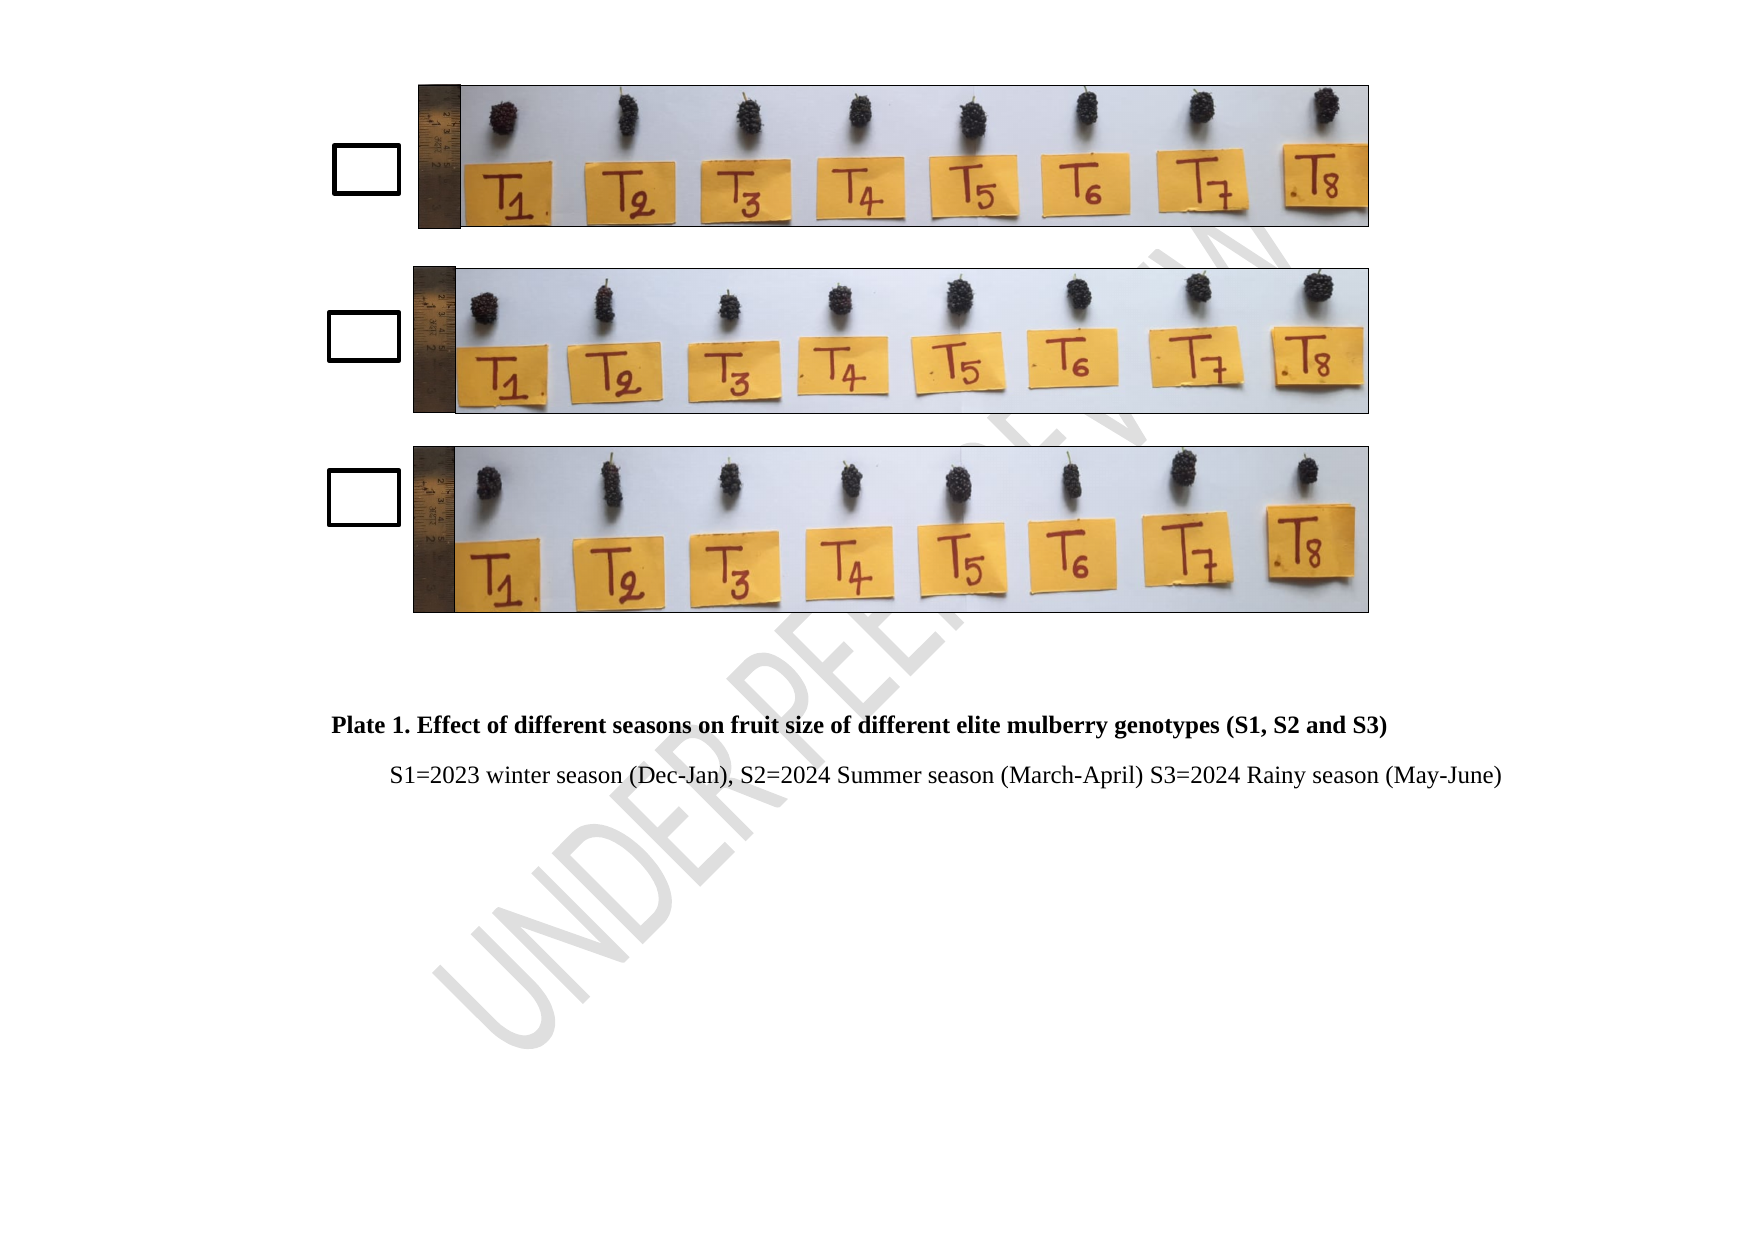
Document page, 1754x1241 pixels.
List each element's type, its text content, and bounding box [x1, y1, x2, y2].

picture [419, 86, 460, 228]
text Plate 1. Effect of different seasons on fruit size of different elite mulberry genotypes (S1, S2 and S3) [150, 711, 1604, 739]
picture [455, 447, 1368, 612]
picture [414, 267, 455, 412]
picture [461, 86, 1368, 226]
picture [414, 447, 454, 612]
picture [456, 269, 1368, 413]
text S1=2023 winter season (Dec-Jan), S2=2024 Summer season (March-April) S3=2024 Rainy season (May-June) [150, 760, 1604, 789]
